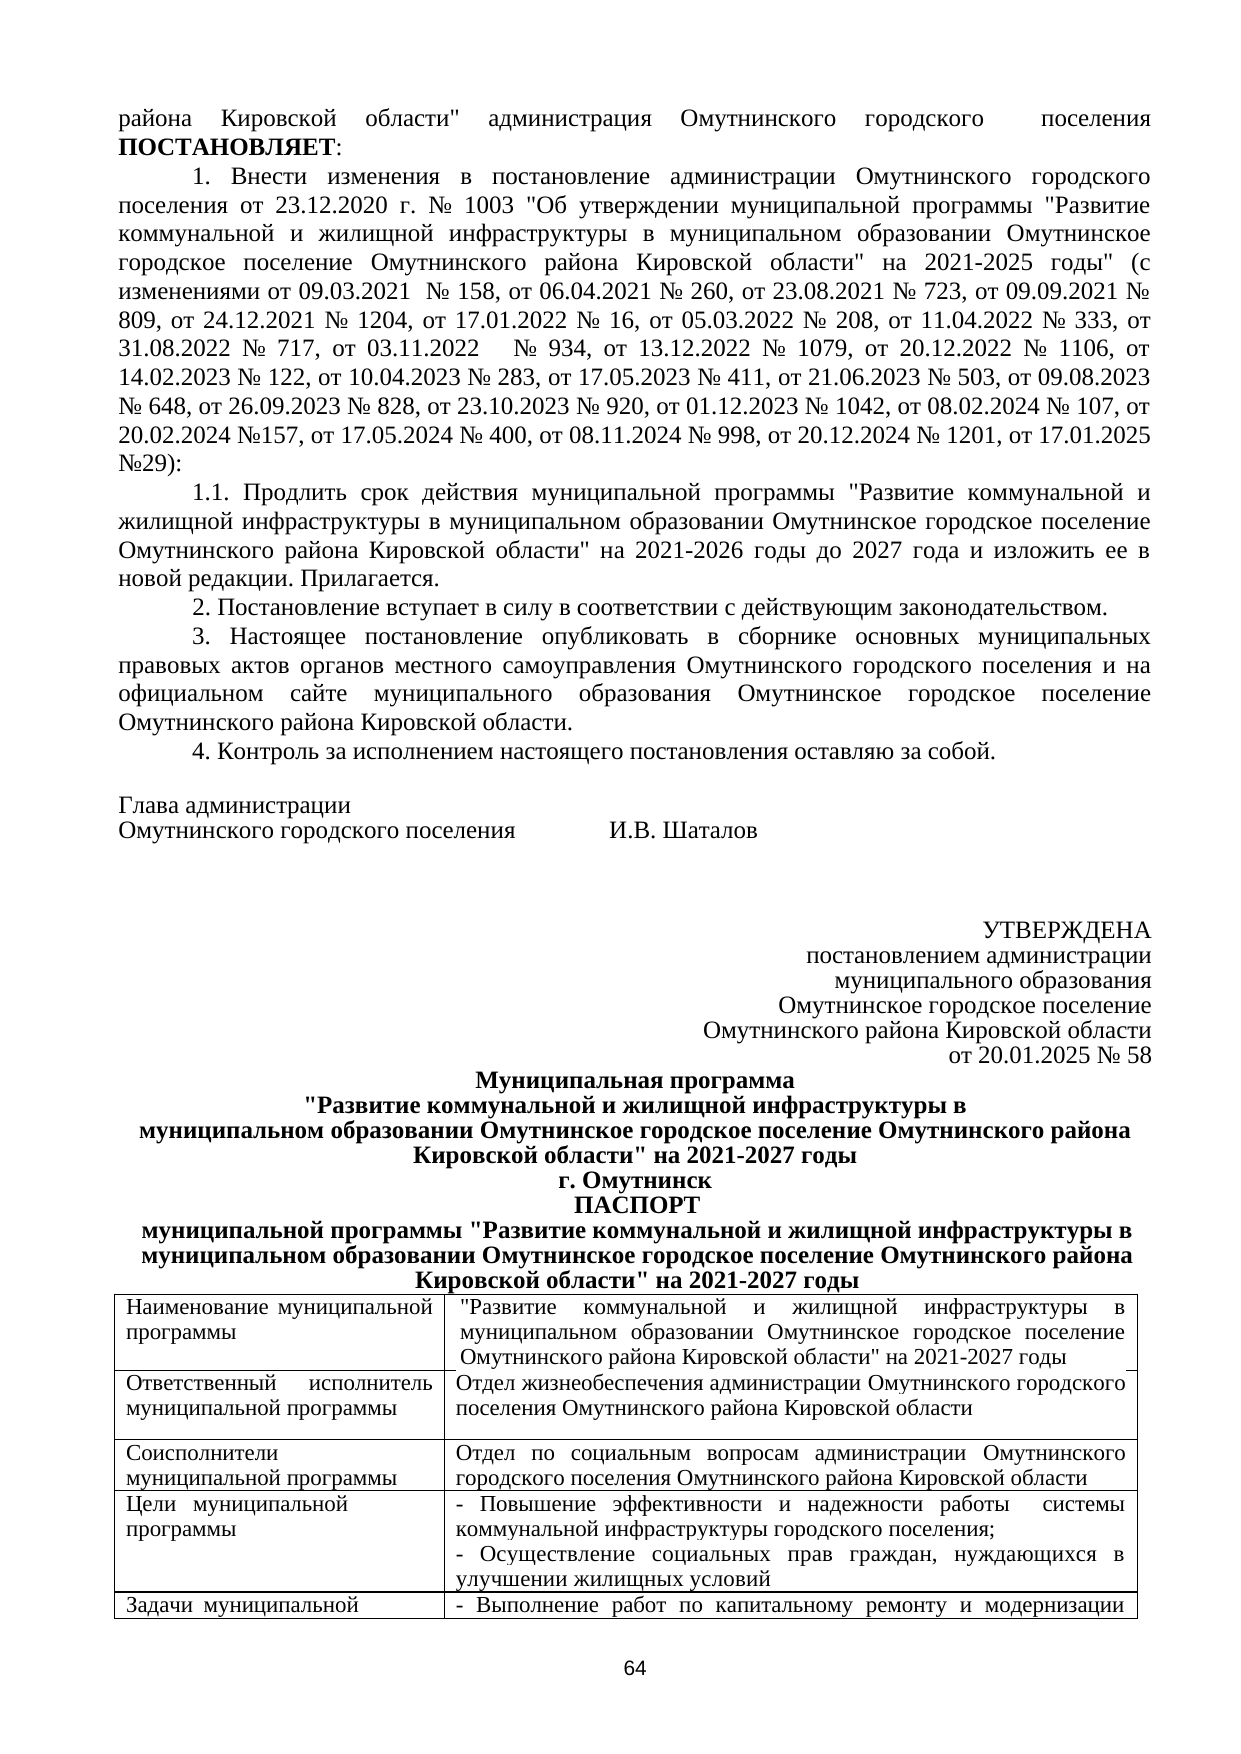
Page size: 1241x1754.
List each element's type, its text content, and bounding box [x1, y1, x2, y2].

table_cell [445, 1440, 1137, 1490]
title г. Омутнинск [118, 1168, 1152, 1193]
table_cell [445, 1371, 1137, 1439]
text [118, 103, 1152, 161]
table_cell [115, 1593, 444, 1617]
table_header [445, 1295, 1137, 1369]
text 1. Внести изменения в постановление администрации Омутнинского городского поселения от 23.12.2020 г. № 1003 "Об утверждении муниципальной программы "Развитие коммунальной и жилищной инфраструктуры в муниципальном образовании Омутнинское городское поселение Омутнинского района Кировской области" на 2021-2025 годы" (с изменениями от 09.03.2021 № 158, от 06.04.2021 № 260, от 23.08.2021 № 723, от 09.09.2021 № 809, от 24.12.2021 № 1204, от 17.01.2022 № 16, от 05.03.2022 № 208, от 11.04.2022 № 333, от 31.08.2022 № 717, от 03.11.2022 № 934, от 13.12.2022 № 1079, от 20.12.2022 № 1106, от 14.02.2023 № 122, от 10.04.2023 № 283, от 17.05.2023 № 411, от 21.06.2023 № 503, от 09.08.2023 № 648, от 26.09.2023 № 828, от 23.10.2023 № 920, от 01.12.2023 № 1042, от 08.02.2024 № 107, от 20.02.2024 №157, от 17.05.2024 № 400, от 08.11.2024 № 998, от 20.12.2024 № 1201, от 17.01.2025 №29): [118, 161, 1152, 477]
title от 20.01.2025 № 58 [118, 1043, 1152, 1068]
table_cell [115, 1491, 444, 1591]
text Омутнинского городского поселения И.В. Шаталов [118, 818, 1152, 843]
title муниципального образования [118, 968, 1152, 993]
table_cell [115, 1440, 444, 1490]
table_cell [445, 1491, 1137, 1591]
text муниципальной программы "Развитие коммунальной и жилищной инфраструктуры в муниципальном образовании Омутнинское городское поселение Омутнинского района Кировской области" на 2021-2027 годы [122, 1218, 1152, 1293]
text 1.1. Продлить срок действия муниципальной программы "Развитие коммунальной и жилищной инфраструктуры в муниципальном образовании Омутнинское городское поселение Омутнинского района Кировской области" на 2021-2026 годы до 2027 года и изложить ее в новой редакции. Прилагается. [118, 477, 1152, 592]
text Муниципальная программа [118, 1068, 1152, 1093]
title постановлением администрации [118, 943, 1152, 968]
title Омутнинское городское поселение [118, 993, 1152, 1018]
text 2. Постановление вступает в силу в соответствии с действующим законодательством. [118, 592, 1152, 621]
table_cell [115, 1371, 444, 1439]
text ПАСПОРТ [122, 1193, 1152, 1218]
title УТВЕРЖДЕНА [118, 918, 1152, 943]
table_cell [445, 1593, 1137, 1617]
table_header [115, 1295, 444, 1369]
text Глава администрации [118, 793, 1152, 818]
text муниципальном образовании Омутнинское городское поселение Омутнинского района Кировской области" на 2021-2027 годы [118, 1118, 1152, 1168]
text 3. Настоящее постановление опубликовать в сборнике основных муниципальных правовых актов органов местного самоуправления Омутнинского городского поселения и на официальном сайте муниципального образования Омутнинское городское поселение Омутнинского района Кировской области. [118, 621, 1152, 736]
text "Развитие коммунальной и жилищной инфраструктуры в [118, 1093, 1152, 1118]
text 4. Контроль за исполнением настоящего постановления оставляю за собой. [118, 736, 1152, 765]
title Омутнинского района Кировской области [118, 1018, 1152, 1043]
